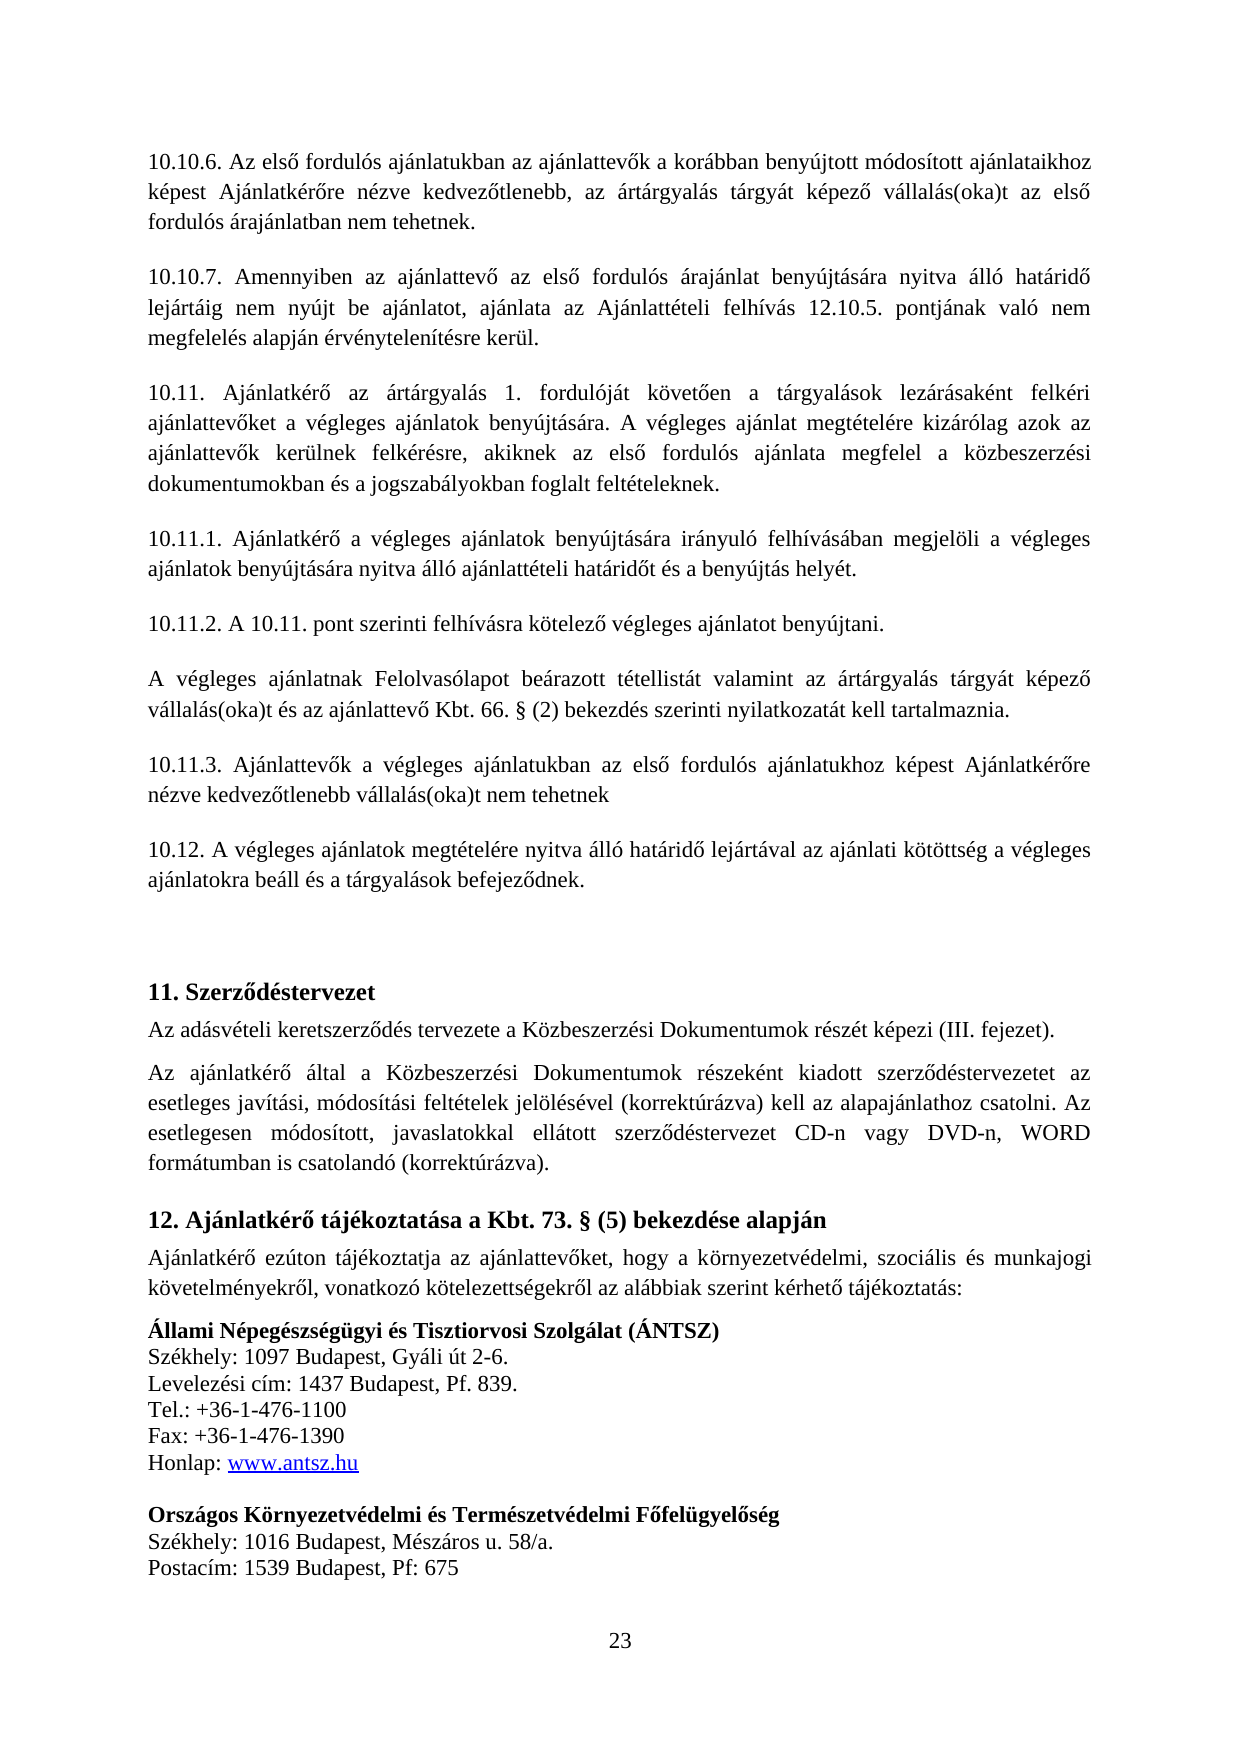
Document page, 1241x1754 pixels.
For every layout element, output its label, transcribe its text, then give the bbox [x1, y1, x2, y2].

text Az adásvételi keretszerződés tervezete a Közbeszerzési Dokumentumok részét képezi (III. fejezet). [148, 1016, 1092, 1042]
text Ajánlatkérő ezúton tájékoztatja az ajánlattevőket, hogy a környezetvédelmi, szociális és munkajogi követelményekről, vonatkozó kötelezettségekről az alábbiak szerint kérhető tájékoztatás: [148, 1244, 1092, 1301]
subtitle 12. Ajánlatkérő tájékoztatása a Kbt. 73. § (5) bekezdése alapján [148, 1205, 1092, 1233]
subtitle 10.11.1. Ajánlatkérő a végleges ajánlatok benyújtására irányuló felhívásában megjelöli a végleges ajánlatok benyújtására nyitva álló ajánlattételi határidőt és a benyújtás helyét. [148, 525, 1092, 581]
text Honlap: www.antsz.hu [148, 1449, 1092, 1475]
text Fax: +36-1-476-1390 [148, 1422, 1092, 1449]
text Postacím: 1539 Budapest, Pf: 675 [148, 1554, 1092, 1580]
subtitle 10.11. Ajánlatkérő az ártárgyalás 1. fordulóját követően a tárgyalások lezárásaként felkéri ajánlattevőket a végleges ajánlatok benyújtására. A végleges ajánlat megtételére kizárólag azok az ajánlattevők kerülnek felkérésre, akiknek az első fordulós ajánlata megfelel a közbeszerzési dokumentumokban és a jogszabályokban foglalt feltételeknek. [148, 379, 1092, 496]
text Levelezési cím: 1437 Budapest, Pf. 839. [148, 1369, 1092, 1396]
subtitle 10.10.6. Az első fordulós ajánlatukban az ajánlattevők a korábban benyújtott módosított ajánlataikhoz képest Ajánlatkérőre nézve kedvezőtlenebb, az ártárgyalás tárgyát képező vállalás(oka)t az első fordulós árajánlatban nem tehetnek. [148, 148, 1092, 234]
subtitle 10.11.3. Ajánlattevők a végleges ajánlatukban az első fordulós ajánlatukhoz képest Ajánlatkérőre nézve kedvezőtlenebb vállalás(oka)t nem tehetnek [148, 751, 1092, 807]
text Állami Népegészségügyi és Tisztiorvosi Szolgálat (ÁNTSZ) [148, 1317, 1092, 1343]
text Tel.: +36-1-476-1100 [148, 1396, 1092, 1422]
subtitle 10.10.7. Amennyiben az ajánlattevő az első fordulós árajánlat benyújtására nyitva álló határidő lejártáig nem nyújt be ajánlatot, ajánlata az Ajánlattételi felhívás 12.10.5. pontjának való nem megfelelés alapján érvénytelenítésre kerül. [148, 263, 1092, 350]
subtitle A végleges ajánlatnak Felolvasólapot beárazott tétellistát valamint az ártárgyalás tárgyát képező vállalás(oka)t és az ajánlattevő Kbt. 66. § (2) bekezdés szerinti nyilatkozatát kell tartalmaznia. [148, 665, 1092, 722]
text Székhely: 1016 Budapest, Mészáros u. 58/a. [148, 1528, 1092, 1554]
text Országos Környezetvédelmi és Természetvédelmi Főfelügyelőség [148, 1501, 1092, 1528]
text Az ajánlatkérő által a Közbeszerzési Dokumentumok részeként kiadott szerződéstervezetet az esetleges javítási, módosítási feltételek jelölésével (korrektúrázva) kell az alapajánlathoz csatolni. Az esetlegesen módosított, javaslatokkal ellátott szerződéstervezet CD-n vagy DVD-n, WORD formátumban is csatolandó (korrektúrázva). [148, 1059, 1092, 1176]
subtitle 10.12. A végleges ajánlatok megtételére nyitva álló határidő lejártával az ajánlati kötöttség a végleges ajánlatokra beáll és a tárgyalások befejeződnek. [148, 836, 1092, 893]
text Székhely: 1097 Budapest, Gyáli út 2-6. [148, 1343, 1092, 1369]
subtitle 10.11.2. A 10.11. pont szerinti felhívásra kötelező végleges ajánlatot benyújtani. [148, 610, 1092, 637]
subtitle 11. Szerződéstervezet [148, 977, 1092, 1006]
